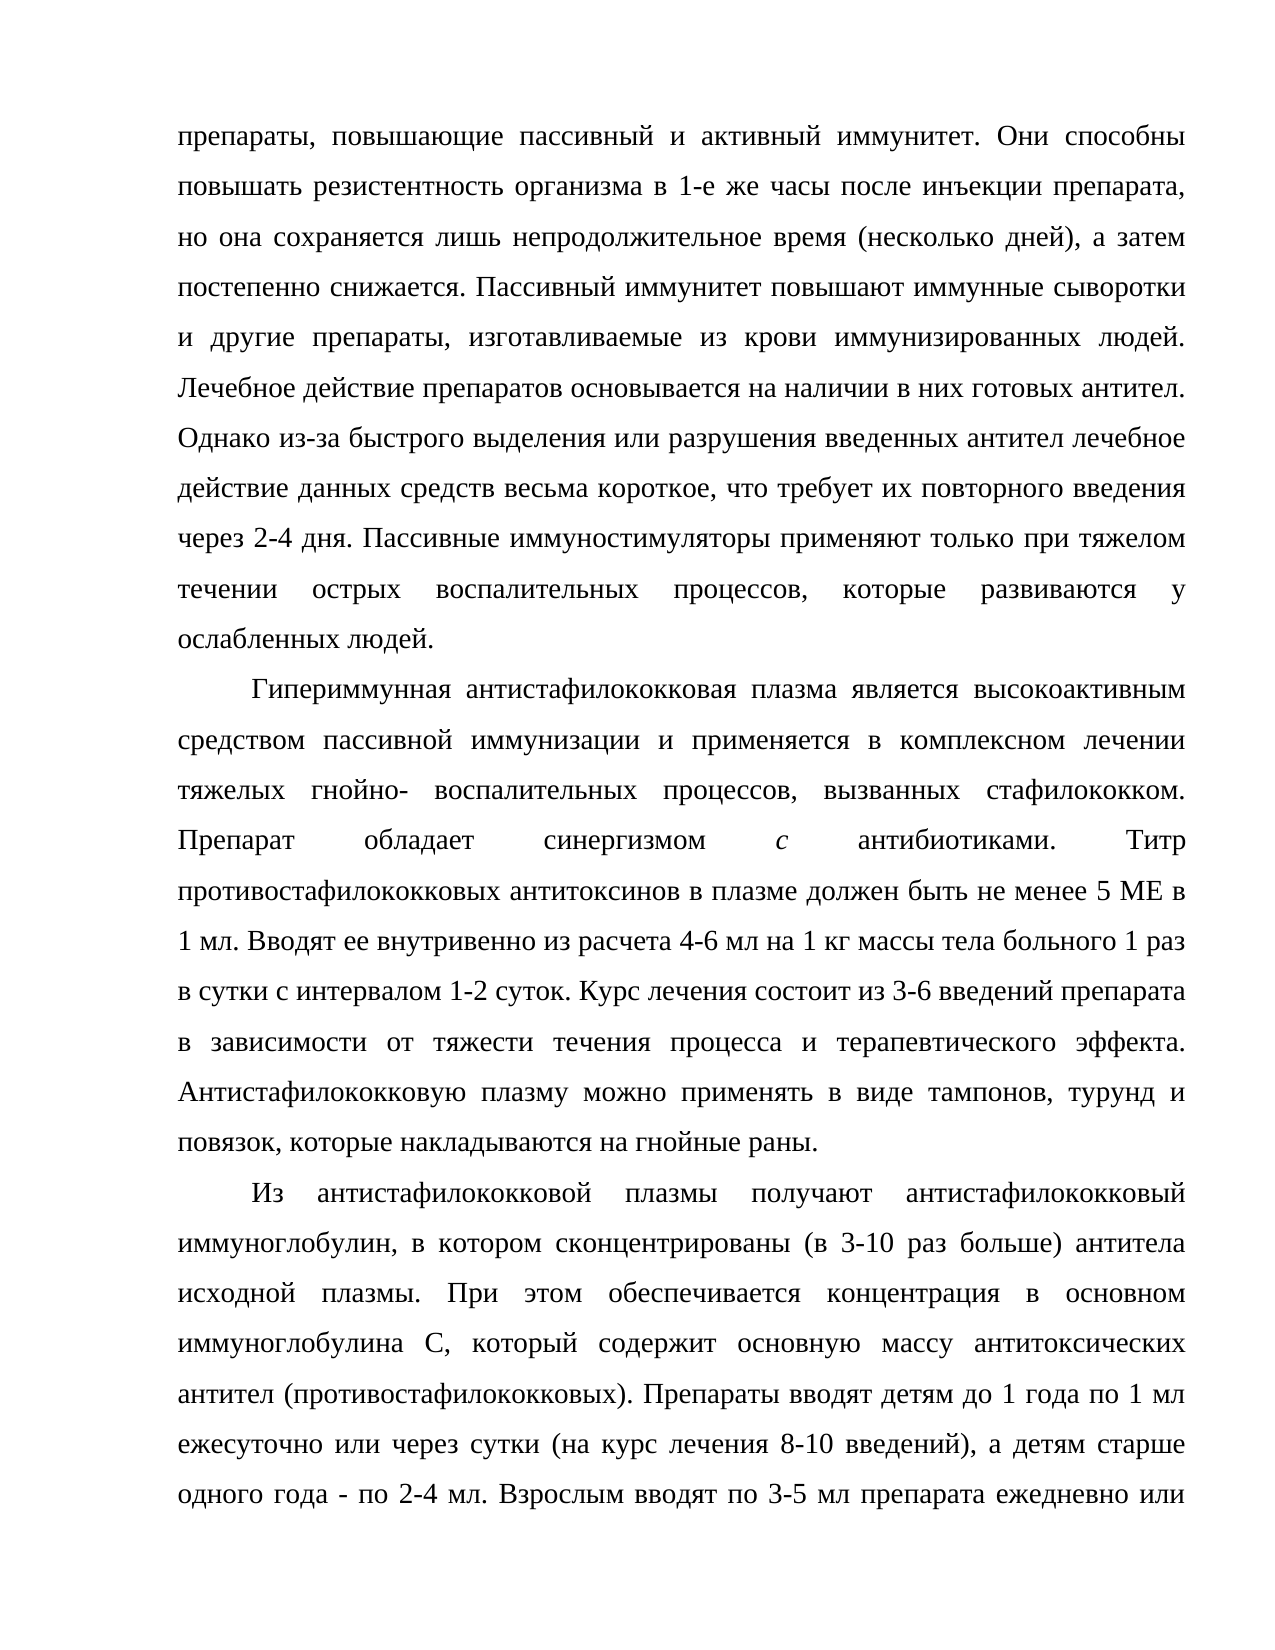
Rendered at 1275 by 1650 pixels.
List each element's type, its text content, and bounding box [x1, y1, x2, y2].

text Гипериммунная антистафилококковая плазма является высокоактивным средством пассивной иммунизации и применяется в комплексном лечении тяжелых гнойно- воспалительных процессов, вызванных стафилококком. Препарат обладает синергизмом с антибиотиками. Титр противостафилококковых антитоксинов в плазме должен быть не менее 5 МЕ в 1 мл. Вводят ее внутривенно из расчета 4-6 мл на 1 кг массы тела больного 1 раз в сутки с интервалом 1-2 суток. Курс лечения состоит из 3-6 введений препарата в зависимости от тяжести течения процесса и терапевтического эффекта. Антистафилококковую плазму можно применять в виде тампонов, турунд и повязок, которые накладываются на гнойные раны. [177, 672, 1186, 1158]
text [177, 118, 1186, 655]
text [177, 1175, 1186, 1510]
